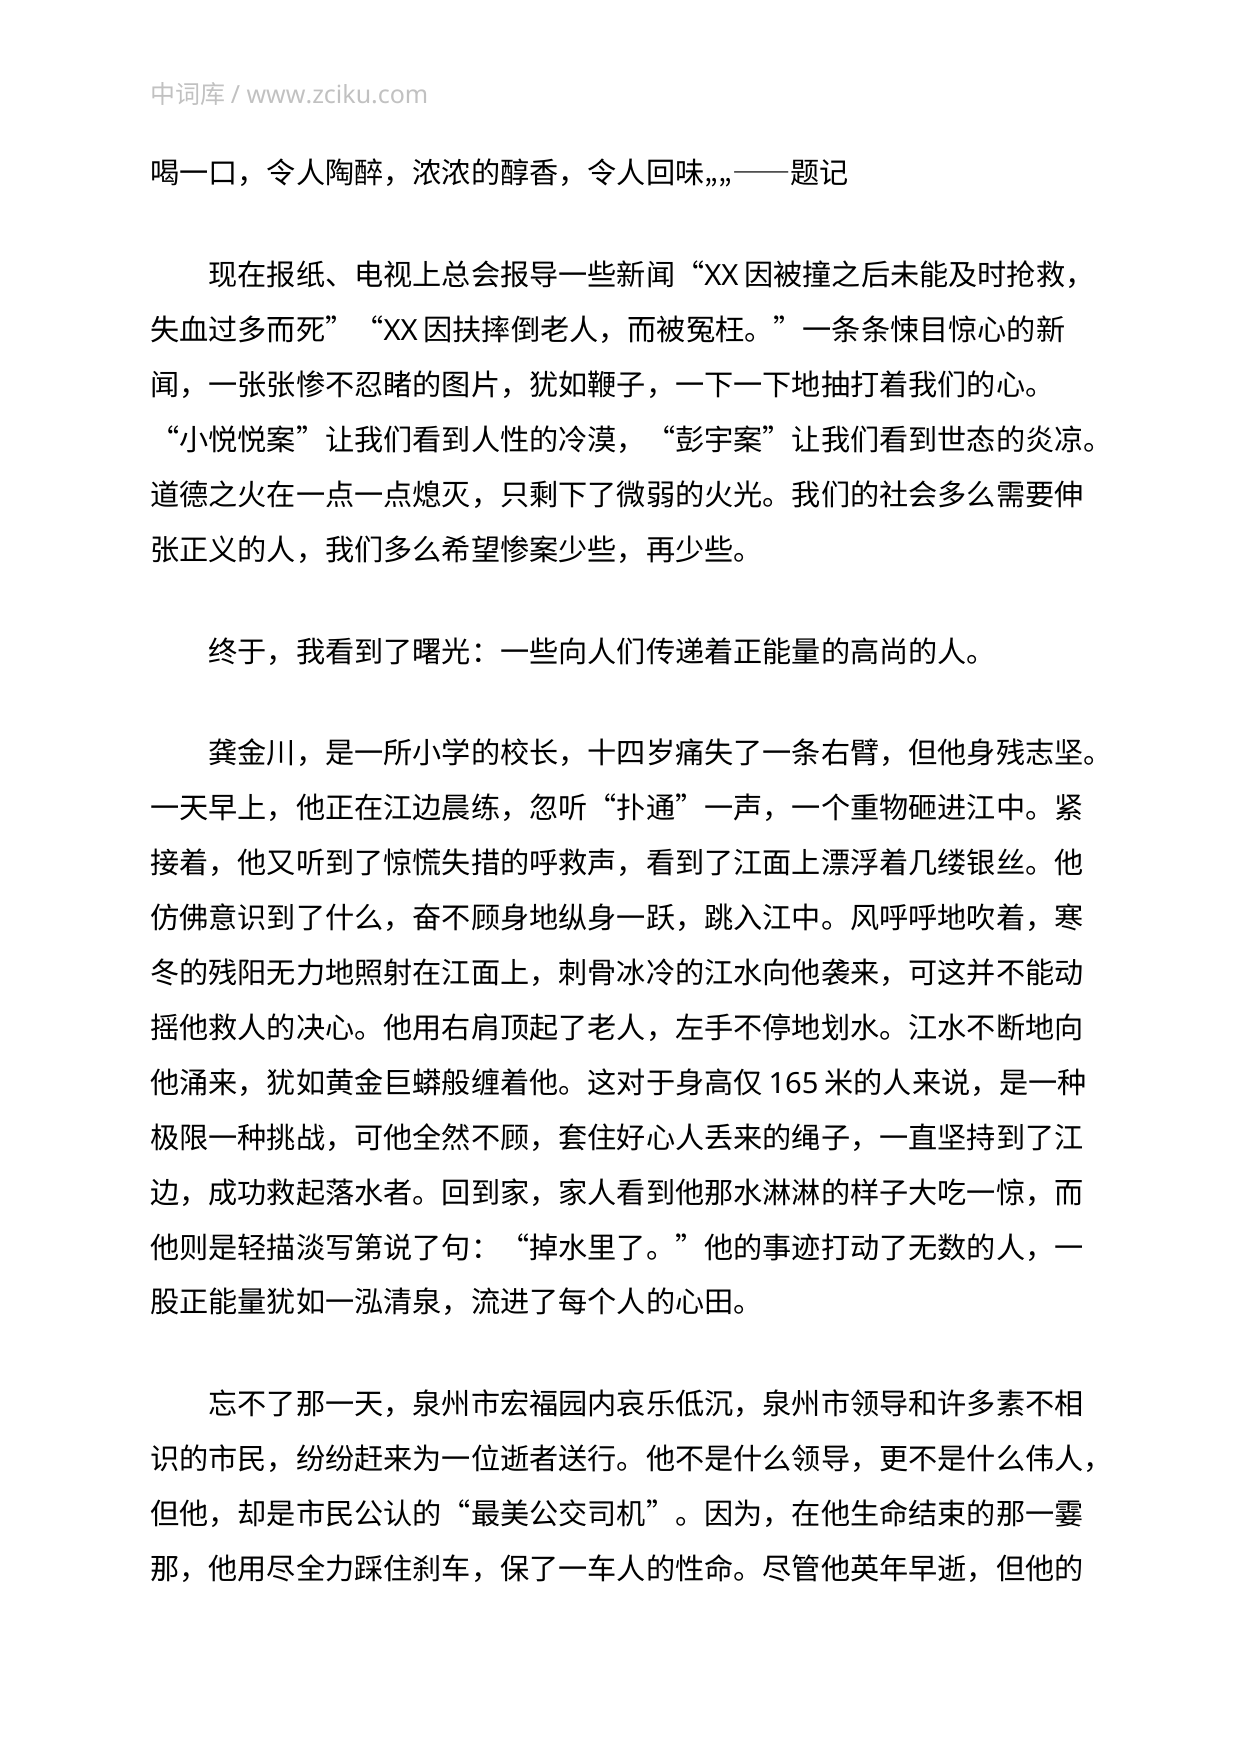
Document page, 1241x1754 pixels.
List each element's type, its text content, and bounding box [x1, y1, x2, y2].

text 龚金川，是一所小学的校长，十四岁痛失了一条右臂，但他身残志坚。一天早上，他正在江边晨练，忽听“扑通”一声，一个重物砸进江中。紧接着，他又听到了惊慌失措的呼救声，看到了江面上漂浮着几缕银丝。他仿佛意识到了什么，奋不顾身地纵身一跃，跳入江中。风呼呼地吹着，寒冬的残阳无力地照射在江面上，刺骨冰冷的江水向他袭来，可这并不能动摇他救人的决心。他用右肩顶起了老人，左手不停地划水。江水不断地向他涌来，犹如黄金巨蟒般缠着他。这对于身高仅165米的人来说，是一种极限一种挑战，可他全然不顾，套住好心人丢来的绳子，一直坚持到了江边，成功救起落水者。回到家，家人看到他那水淋淋的样子大吃一惊，而他则是轻描淡写第说了句：“掉水里了。”他的事迹打动了无数的人，一股正能量犹如一泓清泉，流进了每个人的心田。 [150, 730, 1090, 1321]
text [150, 150, 1090, 192]
text 终于，我看到了曙光：一些向人们传递着正能量的高尚的人。 [150, 628, 1090, 671]
text 现在报纸、电视上总会报导一些新闻“XX因被撞之后未能及时抢救，失血过多而死”“XX因扶摔倒老人，而被冤枉。”一条条悚目惊心的新闻，一张张惨不忍睹的图片，犹如鞭子，一下一下地抽打着我们的心。“小悦悦案”让我们看到人性的冷漠，“彭宇案”让我们看到世态的炎凉。道德之火在一点一点熄灭，只剩下了微弱的火光。我们的社会多么需要伸张正义的人，我们多么希望惨案少些，再少些。 [150, 252, 1090, 569]
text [150, 1381, 1090, 1588]
